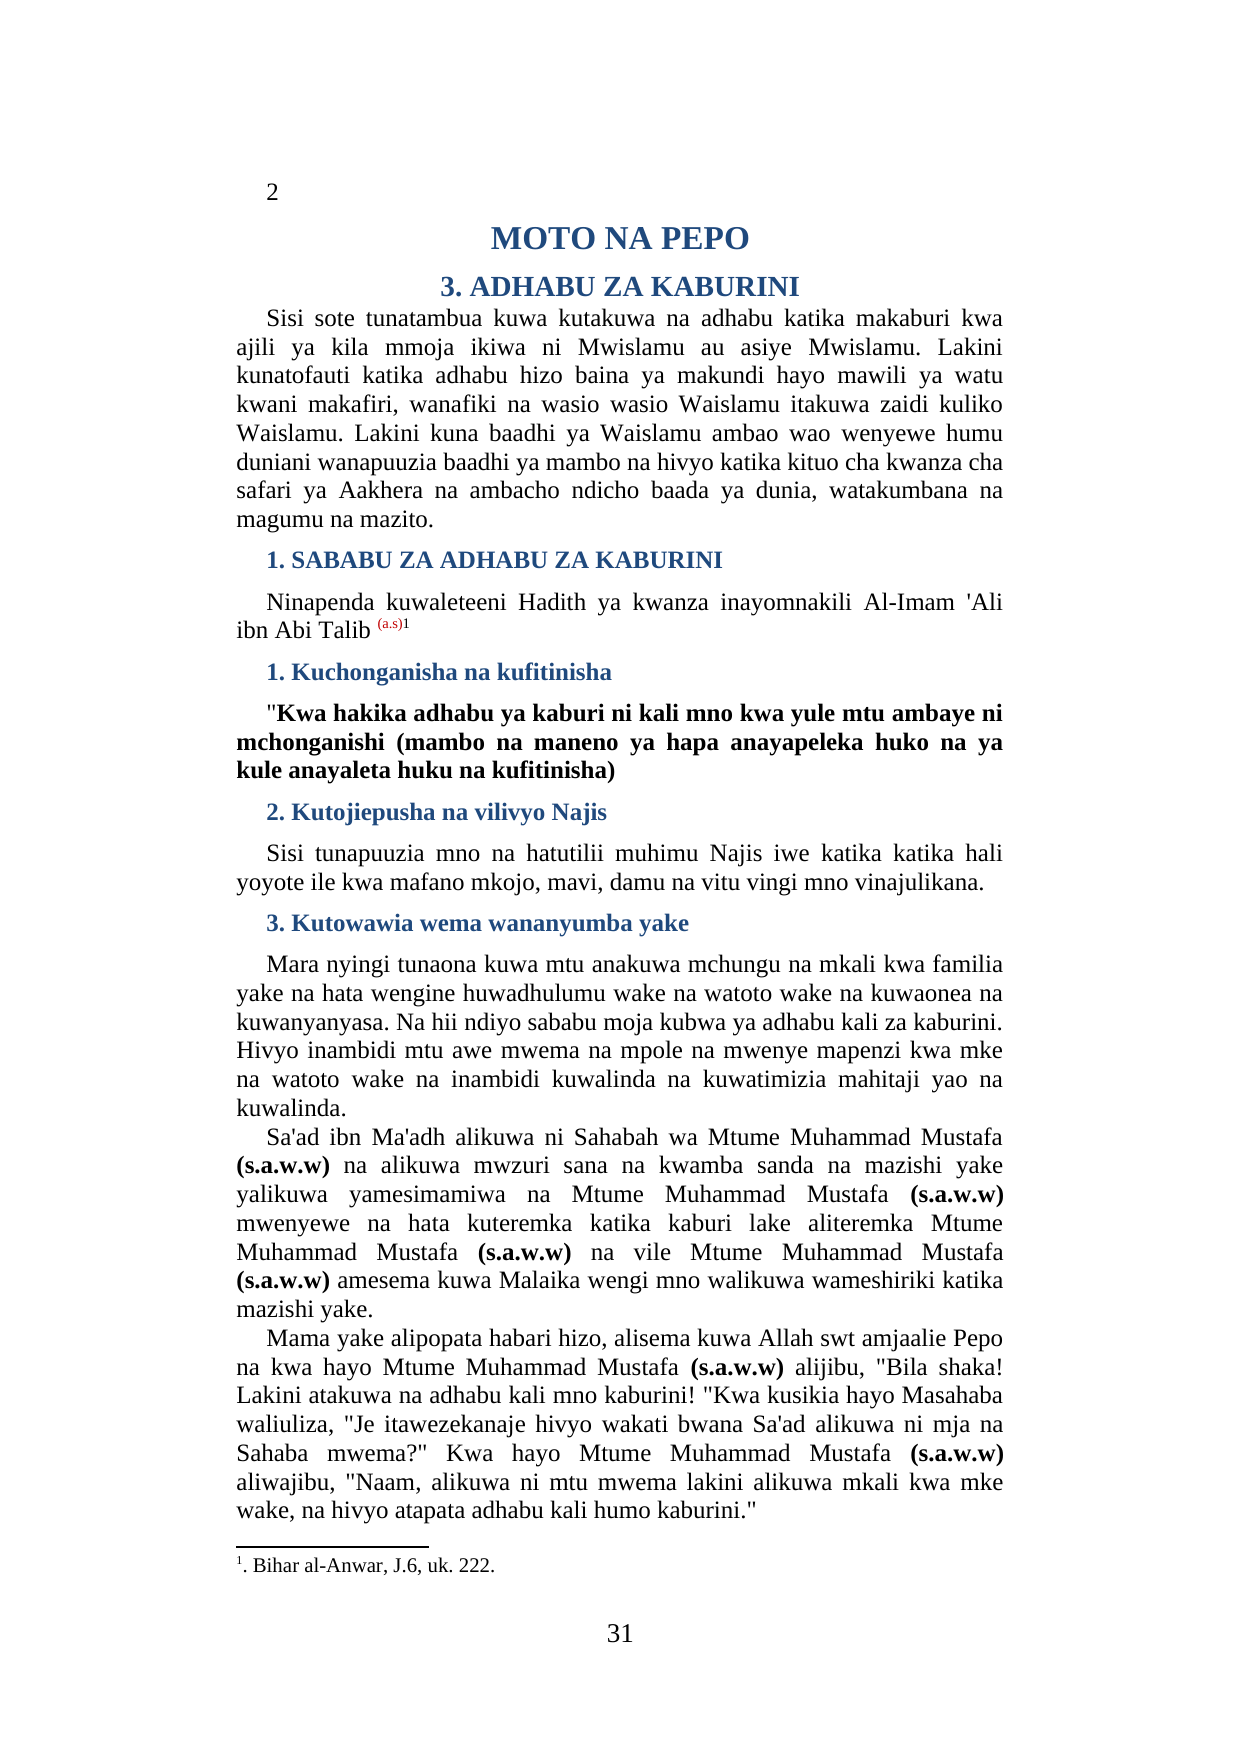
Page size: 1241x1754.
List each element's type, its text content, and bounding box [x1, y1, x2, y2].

text 2 [236, 177, 1004, 206]
subtitle 1. SABABU ZA ADHABU ZA KABURINI [236, 545, 1004, 574]
text Sisi sote tunatambua kuwa kutakuwa na adhabu katika makaburi kwa ajili ya kila mmoja ikiwa ni Mwislamu au asiye Mwislamu. Lakini kunatofauti katika adhabu hizo baina ya makundi hayo mawili ya watu kwani makafiri, wanafiki na wasio wasio Waislamu itakuwa zaidi kuliko Waislamu. Lakini kuna baadhi ya Waislamu ambao wao wenyewe humu duniani wanapuuzia baadhi ya mambo na hivyo katika kituo cha kwanza cha safari ya Aakhera na ambacho ndicho baada ya dunia, watakumbana na magumu na mazito. [236, 303, 1004, 533]
subtitle 3. ADHABU ZA KABURINI [236, 269, 1004, 303]
subtitle 1. Kuchonganisha na kufitinisha [236, 657, 1004, 685]
text Sisi tunapuuzia mno na hatutilii muhimu Najis iwe katika katika hali yoyote ile kwa mafano mkojo, mavi, damu na vitu vingi mno vinajulikana. [236, 838, 1004, 895]
text Sa'ad ibn Ma'adh alikuwa ni Sahabah wa Mtume Muhammad Mustafa (s.a.w.w) na alikuwa mwzuri sana na kwamba sanda na mazishi yake yalikuwa yamesimamiwa na Mtume Muhammad Mustafa (s.a.w.w) mwenyewe na hata kuteremka katika kaburi lake aliteremka Mtume Muhammad Mustafa (s.a.w.w) na vile Mtume Muhammad Mustafa (s.a.w.w) amesema kuwa Malaika wengi mno walikuwa wameshiriki katika mazishi yake. [236, 1122, 1004, 1323]
text Ninapenda kuwaleteeni Hadith ya kwanza inayomnakili Al-Imam 'Ali ibn Abi Talib (a.s) [236, 587, 1004, 644]
text "Kwa hakika adhabu ya kaburi ni kali mno kwa yule mtu ambaye ni mchonganishi (mambo na maneno ya hapa anayapeleka huko na ya kule anayaleta huku na kufitinisha) [236, 698, 1004, 784]
text Mara nyingi tunaona kuwa mtu anakuwa mchungu na mkali kwa familia yake na hata wengine huwadhulumu wake na watoto wake na kuwaonea na kuwanyanyasa. Na hii ndiyo sababu moja kubwa ya adhabu kali za kaburini. Hivyo inambidi mtu awe mwema na mpole na mwenye mapenzi kwa mke na watoto wake na inambidi kuwalinda na kuwatimizia mahitaji yao na kuwalinda. [236, 949, 1004, 1122]
text Mama yake alipopata habari hizo, alisema kuwa Allah swt amjaalie Pepo na kwa hayo Mtume Muhammad Mustafa (s.a.w.w) alijibu, "Bila shaka! Lakini atakuwa na adhabu kali mno kaburini! "Kwa kusikia hayo Masahaba waliuliza, "Je itawezekanaje hivyo wakati bwana Sa'ad alikuwa ni mja na Sahaba mwema?" Kwa hayo Mtume Muhammad Mustafa (s.a.w.w) aliwajibu, "Naam, alikuwa ni mtu mwema lakini alikuwa mkali kwa mke wake, na hivyo atapata adhabu kali humo kaburini." [236, 1323, 1004, 1524]
subtitle 3. Kutowawia wema wananyumba yake [236, 908, 1004, 937]
subtitle MOTO NA PEPO [236, 218, 1004, 257]
subtitle 2. Kutojiepusha na vilivyo Najis [236, 797, 1004, 825]
